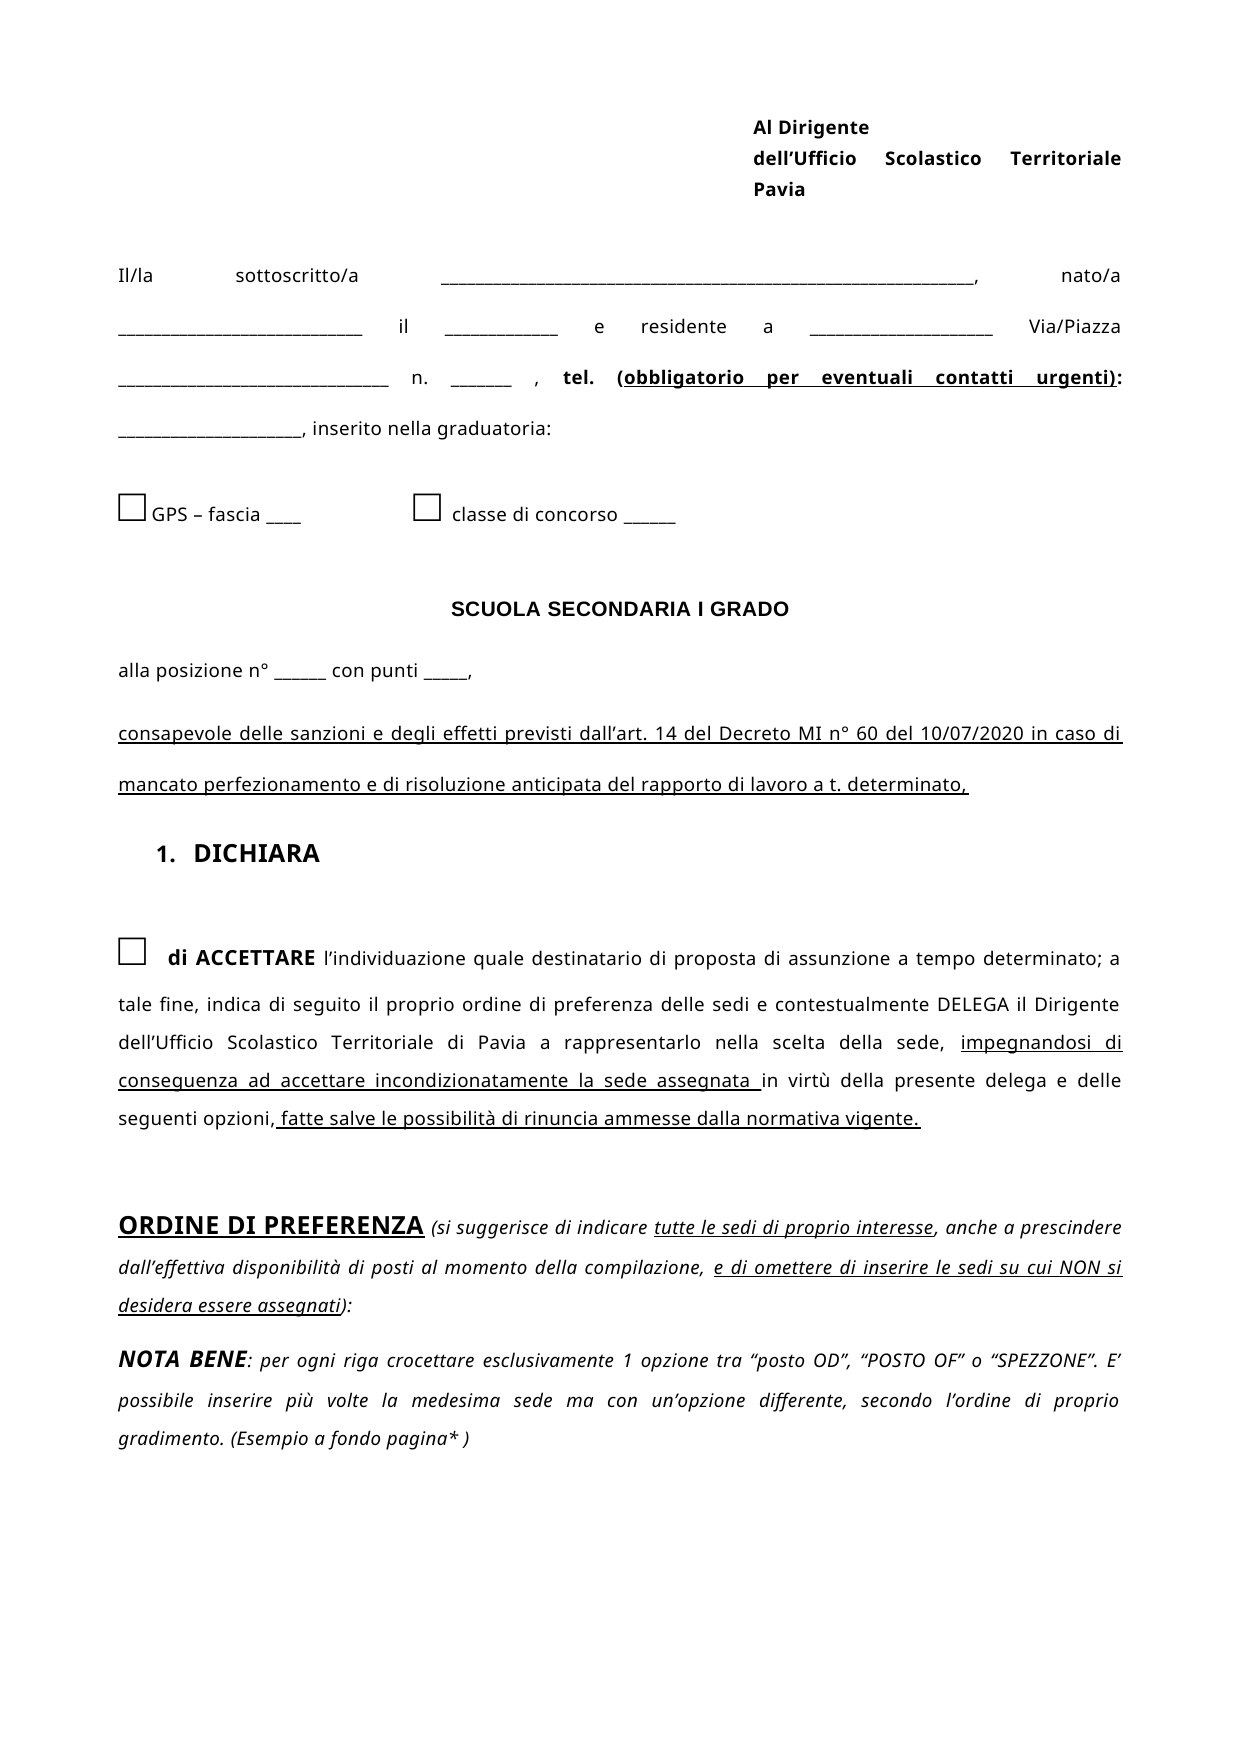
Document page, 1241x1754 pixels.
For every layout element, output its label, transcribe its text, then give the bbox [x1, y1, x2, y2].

text Al Dirigente dell’Ufficio Scolastico Territoriale Pavia [753, 115, 1122, 201]
text Il/la sottoscritto/a _____________________________________________________________, nato/a ____________________________ il _____________ e residente a _____________________ Via/Piazza _______________________________ n. _______ , tel. (obbligatorio per eventuali contatti urgenti): _____________________, inserito nella graduatoria: [118, 262, 1122, 441]
text alla posizione n° ______ con punti _____, [118, 657, 1122, 683]
text consapevole delle sanzioni e degli effetti previsti dall’art. 14 del Decreto MI n° 60 del 10/07/2020 in caso di mancato perfezionamento e di risoluzione anticipata del rapporto di lavoro a t. determinato, [118, 744, 1122, 797]
text SCUOLA SECONDARIA I GRADO [118, 597, 1122, 621]
text NOTA BENE: per ogni riga crocettare esclusivamente 1 opzione tra “posto OD”, “POSTO OF” o “SPEZZONE”. E’ possibile inserire più volte la medesima sede ma con un’opzione differente, secondo l’ordine di proprio gradimento. (Esempio a fondo pagina* ) [118, 1343, 1122, 1451]
text ORDINE DI PREFERENZA (si suggerisce di indicare tutte le sedi di proprio interesse, anche a prescindere dall’effettiva disponibilità di posti al momento della compilazione, e di omettere di inserire le sedi su cui NON si desidera essere assegnati): [118, 1156, 1122, 1318]
text consapevole delle sanzioni e degli effetti previsti dall’art. 14 del Decreto MI n° 60 del 10/07/2020 in caso di mancato perfezionamento e di risoluzione anticipata del rapporto di lavoro a t. determinato, [118, 721, 1122, 742]
text □ GPS – fascia ____ □ classe di concorso ______ [118, 479, 1122, 532]
text □ di ACCETTARE l’individuazione quale destinatario di proposta di assunzione a tempo determinato; a tale fine, indica di seguito il proprio ordine di preferenza delle sedi e contestualmente DELEGA il Dirigente dell’Ufficio Scolastico Territoriale di Pavia a rappresentarlo nella scelta della sede, impegnandosi di conseguenza ad accettare incondizionatamente la sede assegnata in virtù della presente delega e delle seguenti opzioni, fatte salve le possibilità di rinuncia ammesse dalla normativa vigente. [118, 916, 1122, 1131]
list DICHIARA [156, 835, 1122, 869]
